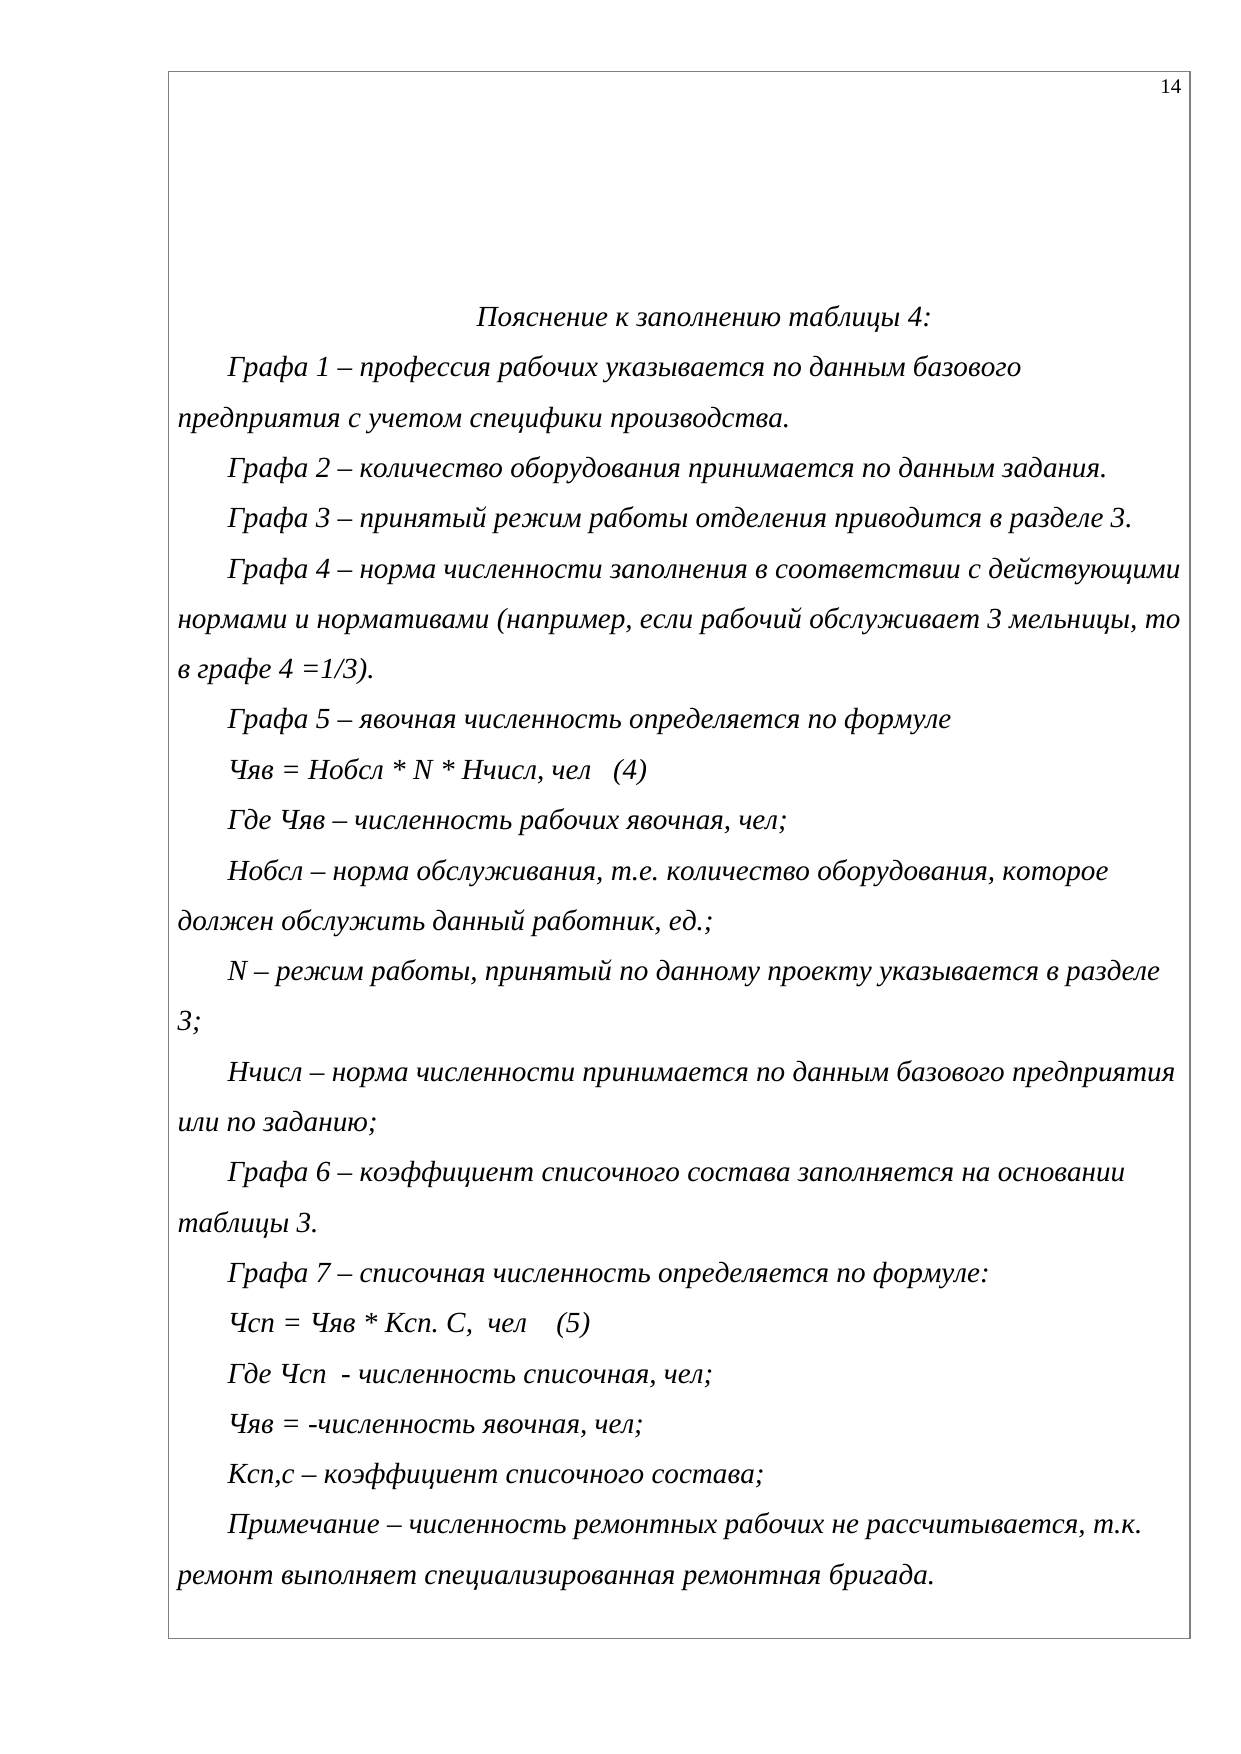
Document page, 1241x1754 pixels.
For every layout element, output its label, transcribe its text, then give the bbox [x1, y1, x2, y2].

text Примечание – численность ремонтных рабочих не рассчитывается, т.к. ремонт выполняет специализированная ремонтная бригада. [177, 1507, 1181, 1591]
text Где Чяв – численность рабочих явочная, чел; [177, 802, 1181, 836]
text Графа 4 – норма численности заполнения в соответствии с действующими нормами и нормативами (например, если рабочий обслуживает 3 мельницы, то в графе 4 =1/3). [177, 551, 1181, 685]
text Графа 6 – коэффициент списочного состава заполняется на основании таблицы 3. [177, 1154, 1181, 1238]
text Графа 3 – принятый режим работы отделения приводится в разделе 3. [177, 500, 1181, 534]
text Графа 5 – явочная численность определяется по формуле [177, 702, 1181, 735]
text Чяв = -численность явочная, чел; [177, 1406, 1181, 1439]
text Нчисл – норма численности принимается по данным базового предприятия или по заданию; [177, 1054, 1181, 1138]
text Ксп,с – коэффициент списочного состава; [177, 1456, 1181, 1490]
text Нобсл – норма обслуживания, т.е. количество оборудования, которое должен обслужить данный работник, ед.; [177, 853, 1181, 936]
text Пояснение к заполнению таблицы 4: [177, 299, 1181, 333]
text Чяв = Нобсл * N * Нчисл, чел (4) [177, 752, 1181, 786]
text Графа 2 – количество оборудования принимается по данным задания. [177, 450, 1181, 484]
text Графа 1 – профессия рабочих указывается по данным базового предприятия с учетом специфики производства. [177, 349, 1181, 433]
text Графа 7 – списочная численность определяется по формуле: [177, 1255, 1181, 1289]
text Где Чсп - численность списочная, чел; [177, 1356, 1181, 1389]
text N – режим работы, принятый по данному проекту указывается в разделе 3; [177, 953, 1181, 1037]
text Чсп = Чяв * Ксп. С, чел (5) [177, 1305, 1181, 1339]
